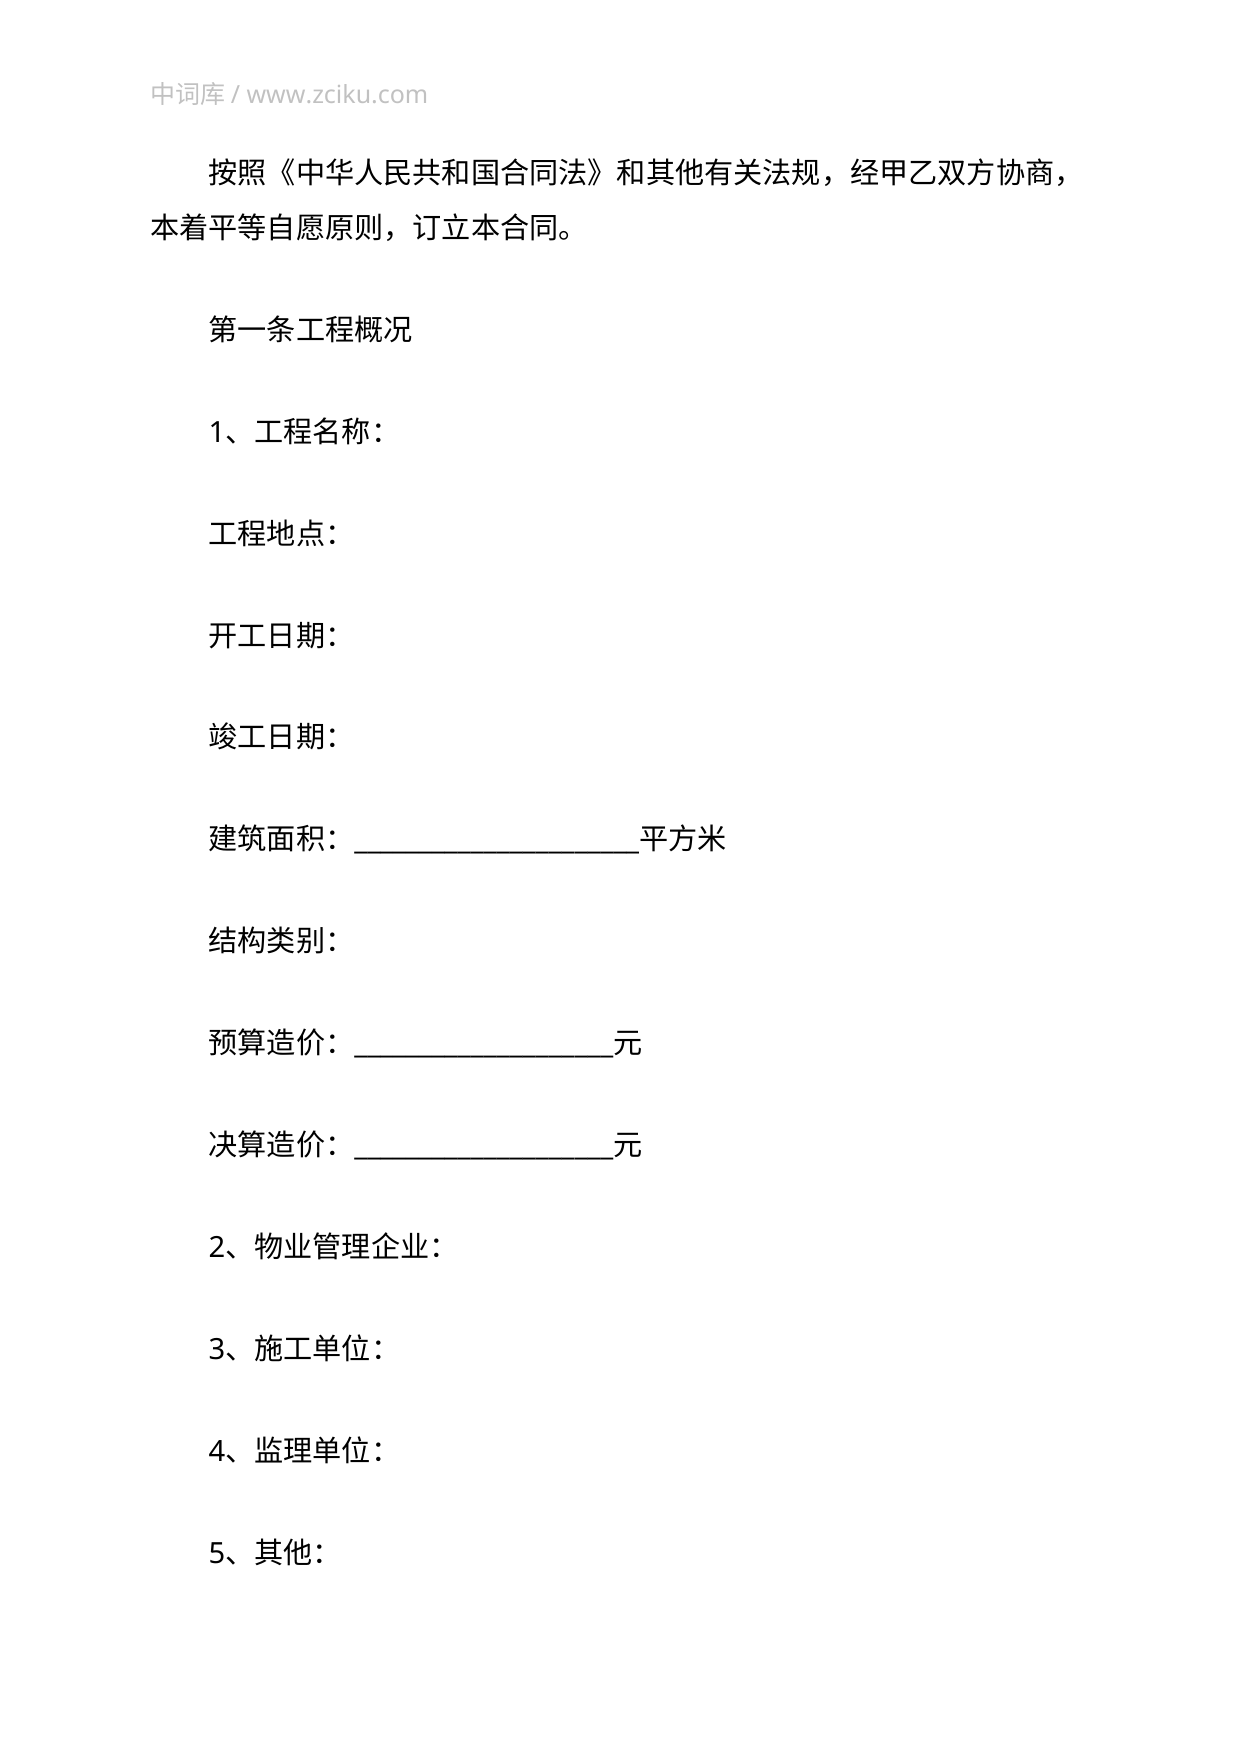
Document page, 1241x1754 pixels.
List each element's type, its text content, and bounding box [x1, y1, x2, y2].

text 结构类别： [150, 918, 1090, 960]
text 3、施工单位： [150, 1325, 1090, 1368]
text 开工日期： [150, 612, 1090, 654]
text 竣工日期： [150, 714, 1090, 756]
text 建筑面积：______________________平方米 [150, 816, 1090, 858]
text 预算造价：____________________元 [150, 1019, 1090, 1062]
text 2、物业管理企业： [150, 1223, 1090, 1266]
text 决算造价：____________________元 [150, 1121, 1090, 1164]
text 5、其他： [150, 1529, 1090, 1572]
text 1、工程名称： [150, 408, 1090, 451]
text 4、监理单位： [150, 1427, 1090, 1470]
text 按照《中华人民共和国合同法》和其他有关法规，经甲乙双方协商，本着平等自愿原则，订立本合同。 [150, 150, 1090, 247]
text 第一条工程概况 [150, 307, 1090, 349]
text 工程地点： [150, 510, 1090, 553]
